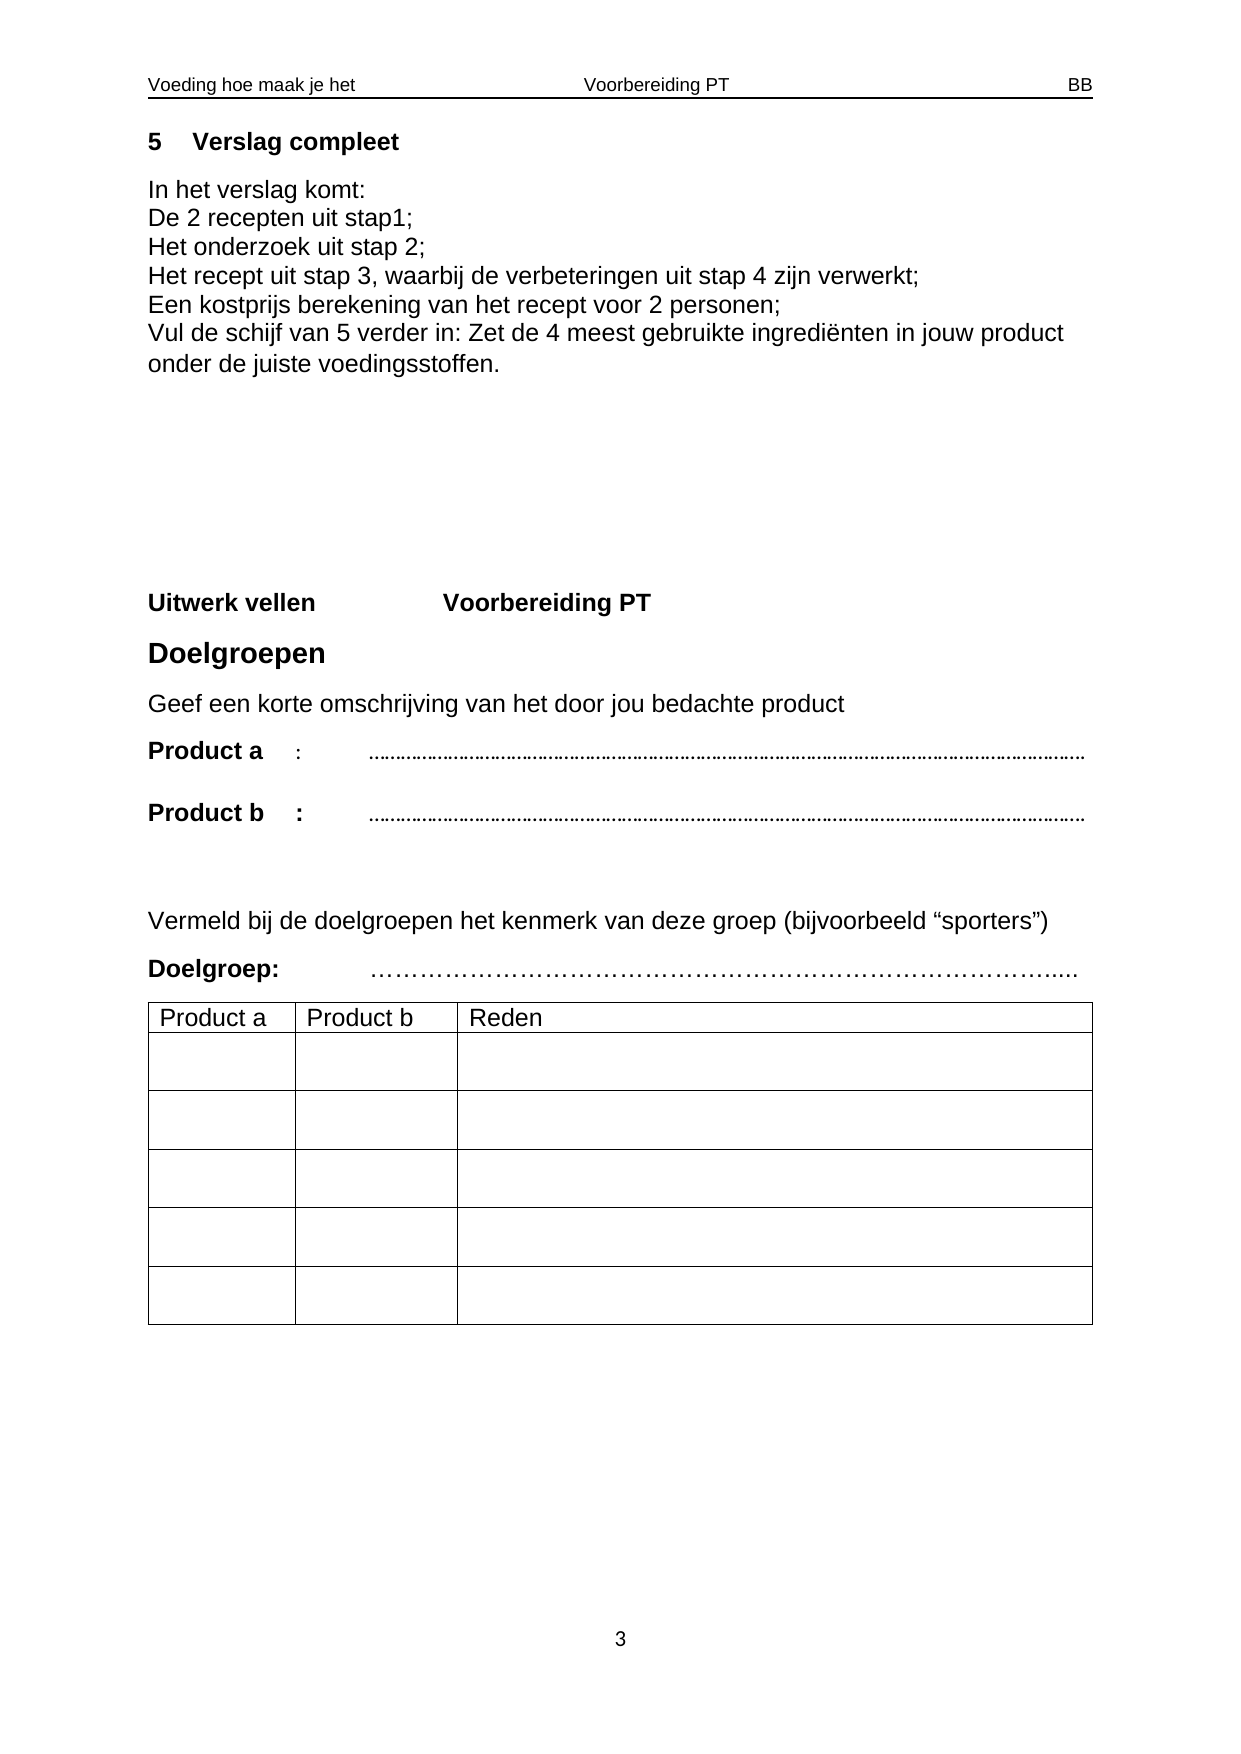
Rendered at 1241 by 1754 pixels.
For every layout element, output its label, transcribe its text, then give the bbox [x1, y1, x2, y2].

table_cell [149, 1150, 295, 1207]
table_cell [149, 1033, 295, 1090]
table_cell [458, 1267, 1092, 1324]
table_cell [458, 1091, 1092, 1149]
text Het recept uit stap 3, waarbij de verbeteringen uit stap 4 zijn verwerkt; [148, 261, 1093, 290]
text Doelgroepen [148, 636, 1093, 669]
table_cell [296, 1150, 457, 1207]
text Vul de schijf van 5 verder in: Zet de 4 meest gebruikte ingrediënten in jouw product onder de juiste voedingsstoffen. [148, 318, 1093, 378]
table_cell [296, 1267, 457, 1324]
table_cell [149, 1267, 295, 1324]
text Vermeld bij de doelgroepen het kenmerk van deze groep (bijvoorbeeld “sporters”) [148, 906, 1093, 935]
text Geef een korte omschrijving van het door jou bedachte product [148, 688, 1093, 717]
table_cell [149, 1208, 295, 1266]
list Verslag compleet [148, 127, 1093, 156]
text Product a : ………………………………………………………………………………………………………………………. Product b : ………………………………………………………………………………………………………………………. [148, 736, 1093, 887]
text Uitwerk vellen Voorbereiding PT [148, 588, 1093, 617]
text De 2 recepten uit stap1; [148, 203, 1093, 232]
table_header Product b [296, 1003, 457, 1032]
text In het verslag komt: [148, 175, 1093, 203]
table_cell [458, 1208, 1092, 1266]
text Het onderzoek uit stap 2; [148, 232, 1093, 261]
table_cell [296, 1208, 457, 1266]
table_cell [458, 1033, 1092, 1090]
table_header Reden [458, 1003, 1092, 1032]
text Doelgroep: ………………………………………………………………………..... [148, 954, 1093, 983]
table_header Product a [149, 1003, 295, 1032]
table_cell [149, 1091, 295, 1149]
table_cell [296, 1033, 457, 1090]
text Een kostprijs berekening van het recept voor 2 personen; [148, 290, 1093, 318]
table_cell [458, 1150, 1092, 1207]
table_cell [296, 1091, 457, 1149]
